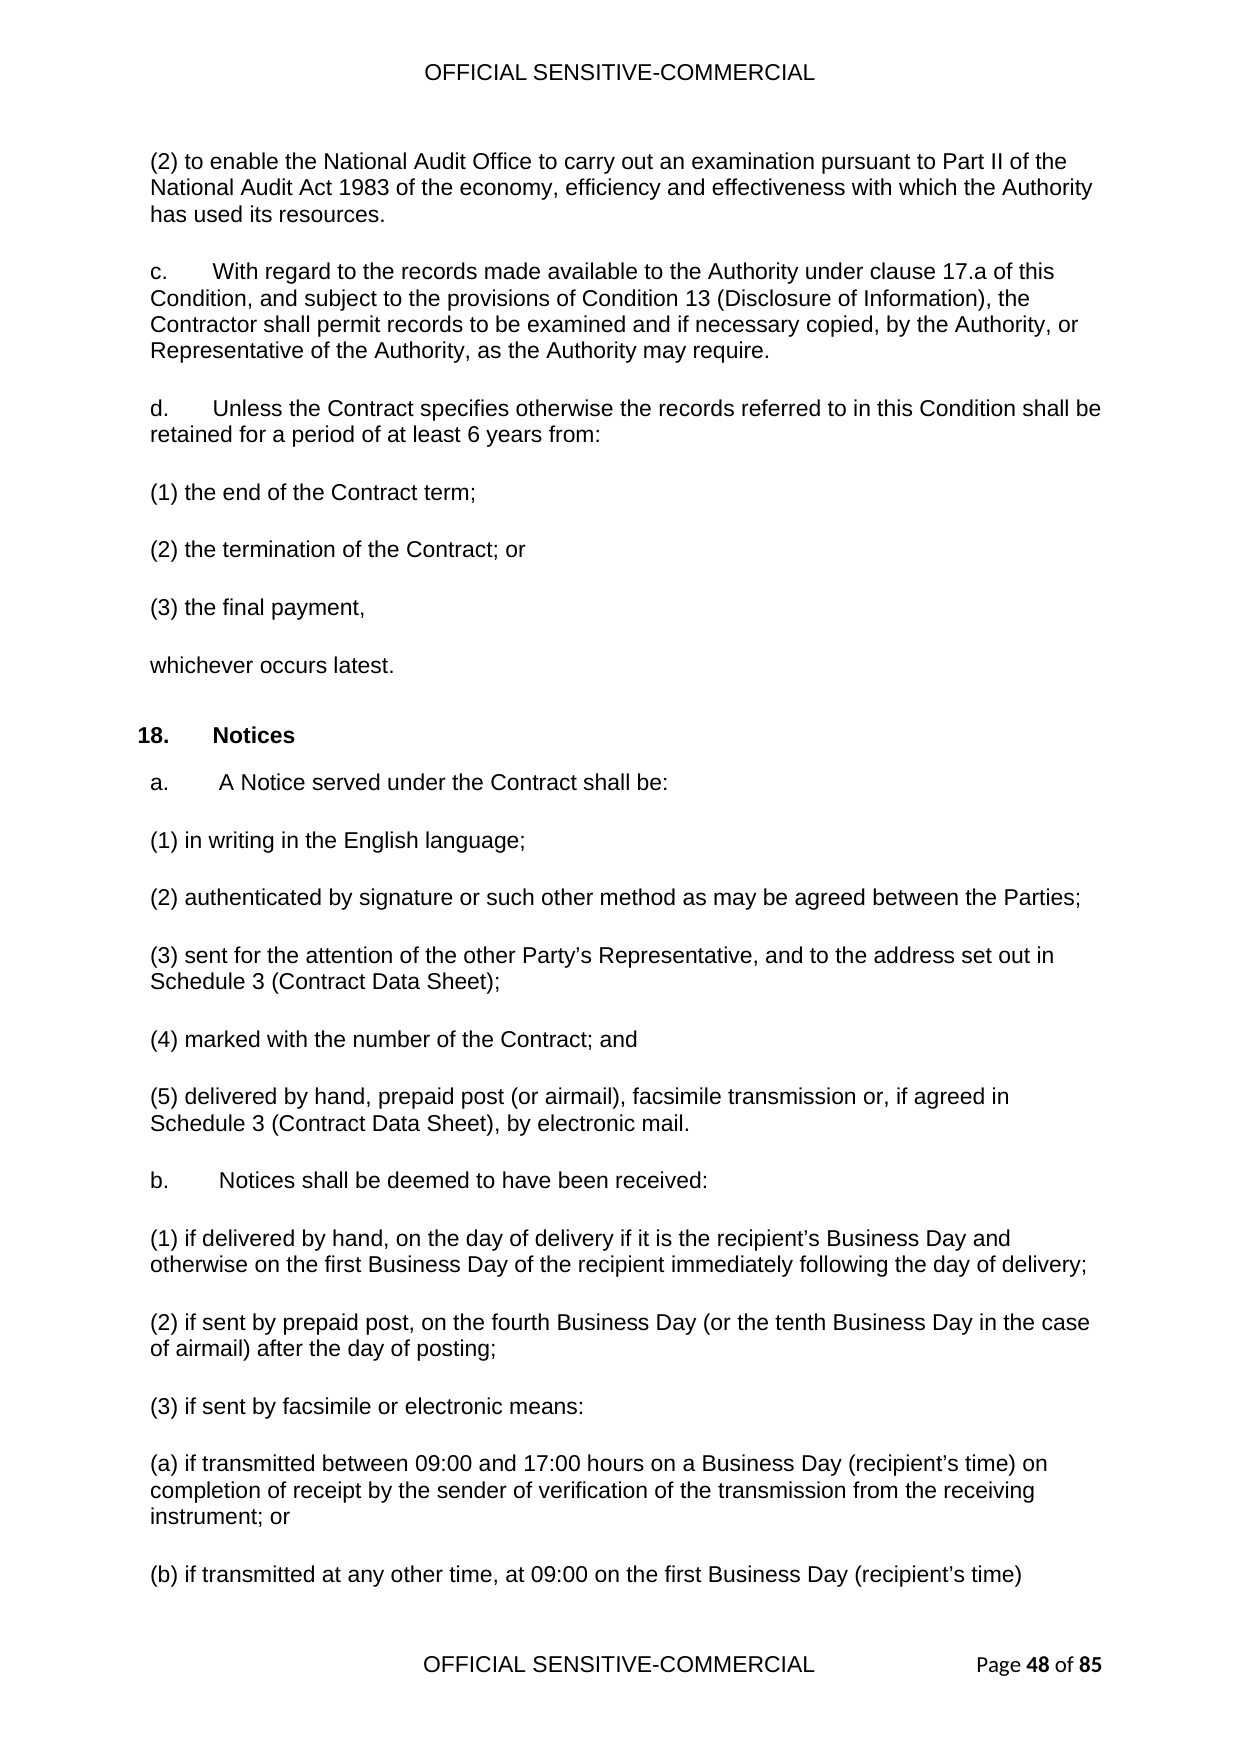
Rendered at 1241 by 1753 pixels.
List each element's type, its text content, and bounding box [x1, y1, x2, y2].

text (1) in writing in the English language; [150, 827, 1103, 853]
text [150, 1561, 1103, 1587]
text (1) if delivered by hand, on the day of delivery if it is the recipient’s Business Day and otherwise on the first Business Day of the recipient immediately following the day of delivery; [150, 1225, 1103, 1278]
text (2) authenticated by signature or such other method as may be agreed between the Parties; [150, 884, 1103, 911]
text (2) to enable the National Audit Office to carry out an examination pursuant to Part II of the National Audit Act 1983 of the economy, efficiency and effectiveness with which the Authority has used its resources. [150, 148, 1103, 227]
text a. A Notice served under the Contract shall be: [150, 769, 1103, 795]
text (3) if sent by facsimile or electronic means: [150, 1393, 1103, 1419]
text whichever occurs latest. [150, 652, 1103, 678]
text (4) marked with the number of the Contract; and [150, 1026, 1103, 1052]
text (a) if transmitted between 09:00 and 17:00 hours on a Business Day (recipient’s time) on completion of receipt by the sender of verification of the transmission from the receiving instrument; or [150, 1450, 1103, 1529]
text d. Unless the Contract specifies otherwise the records referred to in this Condition shall be retained for a period of at least 6 years from: [150, 395, 1103, 448]
text b. Notices shall be deemed to have been received: [150, 1167, 1103, 1194]
text (5) delivered by hand, prepaid post (or airmail), facsimile transmission or, if agreed in Schedule 3 (Contract Data Sheet), by electronic mail. [150, 1083, 1103, 1136]
text (2) the termination of the Contract; or [150, 536, 1103, 563]
text c. With regard to the records made available to the Authority under clause 17.a of this Condition, and subject to the provisions of Condition 13 (Disclosure of Information), the Contractor shall permit records to be examined and if necessary copied, by the Authority, or Representative of the Authority, as the Authority may require. [150, 258, 1103, 364]
text (1) the end of the Contract term; [150, 479, 1103, 505]
subtitle 18. Notices [137, 722, 1103, 748]
text (3) sent for the attention of the other Party’s Representative, and to the address set out in Schedule 3 (Contract Data Sheet); [150, 942, 1103, 994]
text (2) if sent by prepaid post, on the fourth Business Day (or the tenth Business Day in the case of airmail) after the day of posting; [150, 1309, 1103, 1362]
text (3) the final payment, [150, 594, 1103, 620]
